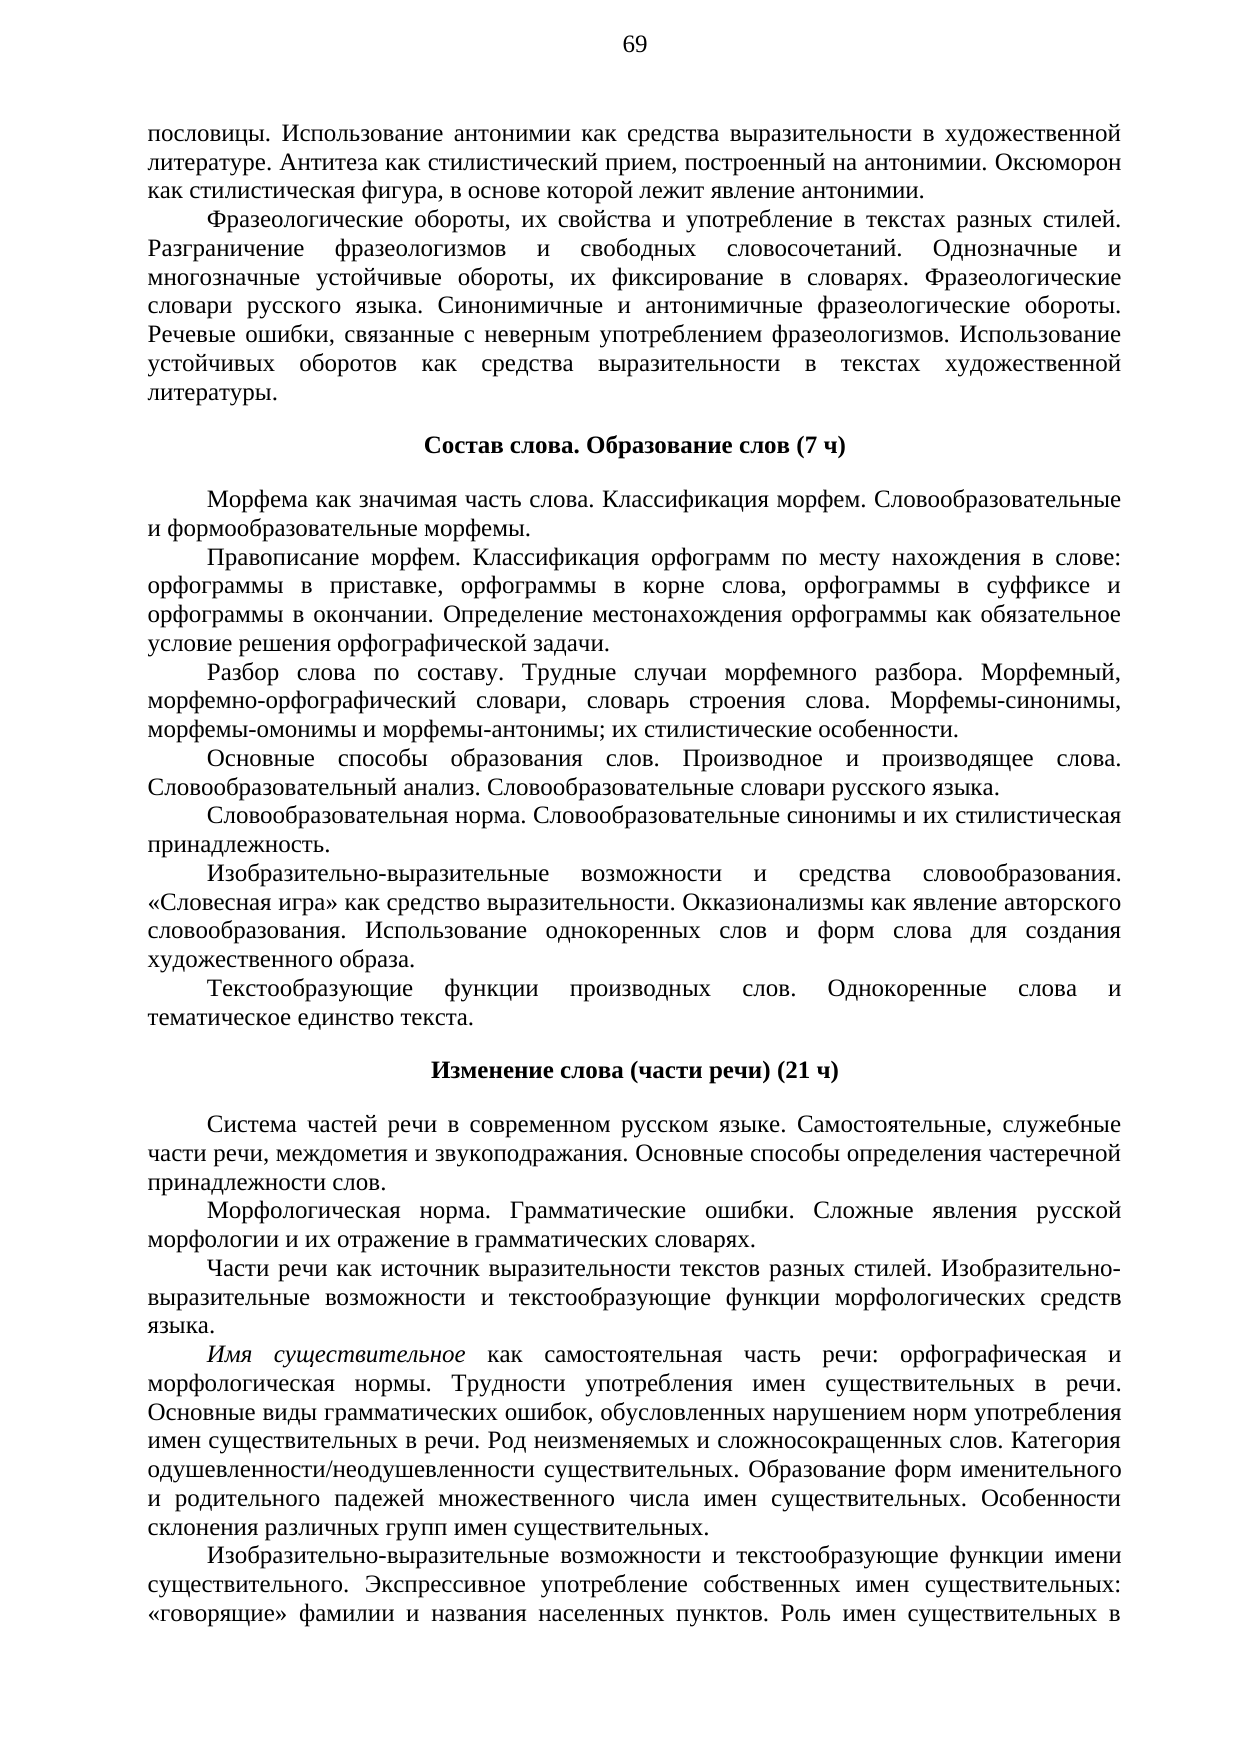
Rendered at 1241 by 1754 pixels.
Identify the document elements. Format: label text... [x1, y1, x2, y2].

text Система частей речи в современном русском языке. Самостоятельные, служебные части речи, междометия и звукоподражания. Основные способы определения частеречной принадлежности слов. [147, 1109, 1122, 1196]
text Морфологическая норма. Грамматические ошибки. Сложные явления русской морфологии и их отражение в грамматических словарях. [147, 1196, 1122, 1253]
text Части речи как источник выразительности текстов разных стилей. Изобразительно-выразительные возможности и текстообразующие функции морфологических средств языка. [147, 1253, 1122, 1339]
text Фразеологические обороты, их свойства и употребление в текстах разных стилей. Разграничение фразеологизмов и свободных словосочетаний. Однозначные и многозначные устойчивые обороты, их фиксирование в словарях. Фразеологические словари русского языка. Синонимичные и антонимичные фразеологические обороты. Речевые ошибки, связанные с неверным употреблением фразеологизмов. Использование устойчивых оборотов как средства выразительности в текстах художественной литературы. [147, 204, 1122, 406]
text Словообразовательная норма. Словообразовательные синонимы и их стилистическая принадлежность. [147, 801, 1122, 858]
text Правописание морфем. Классификация орфограмм по месту нахождения в слове: орфограммы в приставке, орфограммы в корне слова, орфограммы в суффиксе и орфограммы в окончании. Определение местонахождения орфограммы как обязательное условие решения орфографической задачи. [147, 542, 1122, 657]
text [147, 1541, 1122, 1627]
text Изменение слова (части речи) (21 ч) [147, 1056, 1122, 1084]
text Основные способы образования слов. Производное и производящее слова. Словообразовательный анализ. Словообразовательные словари русского языка. [147, 743, 1122, 801]
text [147, 118, 1122, 204]
text Состав слова. Образование слов (7 ч) [147, 431, 1122, 459]
text Морфема как значимая часть слова. Классификация морфем. Словообразовательные и формообразовательные морфемы. [147, 484, 1122, 542]
text Изобразительно-выразительные возможности и средства словообразования. «Словесная игра» как средство выразительности. Окказионализмы как явление авторского словообразования. Использование однокоренных слов и форм слова для создания художественного образа. [147, 858, 1122, 973]
text Текстообразующие функции производных слов. Однокоренные слова и тематическое единство текста. [147, 973, 1122, 1031]
text Разбор слова по составу. Трудные случаи морфемного разбора. Морфемный, морфемно-орфографический словари, словарь строения слова. Морфемы-синонимы, морфемы-омонимы и морфемы-антонимы; их стилистические особенности. [147, 657, 1122, 743]
text Имя существительное как самостоятельная часть речи: орфографическая и морфологическая нормы. Трудности употребления имен существительных в речи. Основные виды грамматических ошибок, обусловленных нарушением норм употребления имен существительных в речи. Род неизменяемых и сложносокращенных слов. Категория одушевленности/неодушевленности существительных. Образование форм именительного и родительного падежей множественного числа имен существительных. Особенности склонения различных групп имен существительных. [147, 1339, 1122, 1541]
